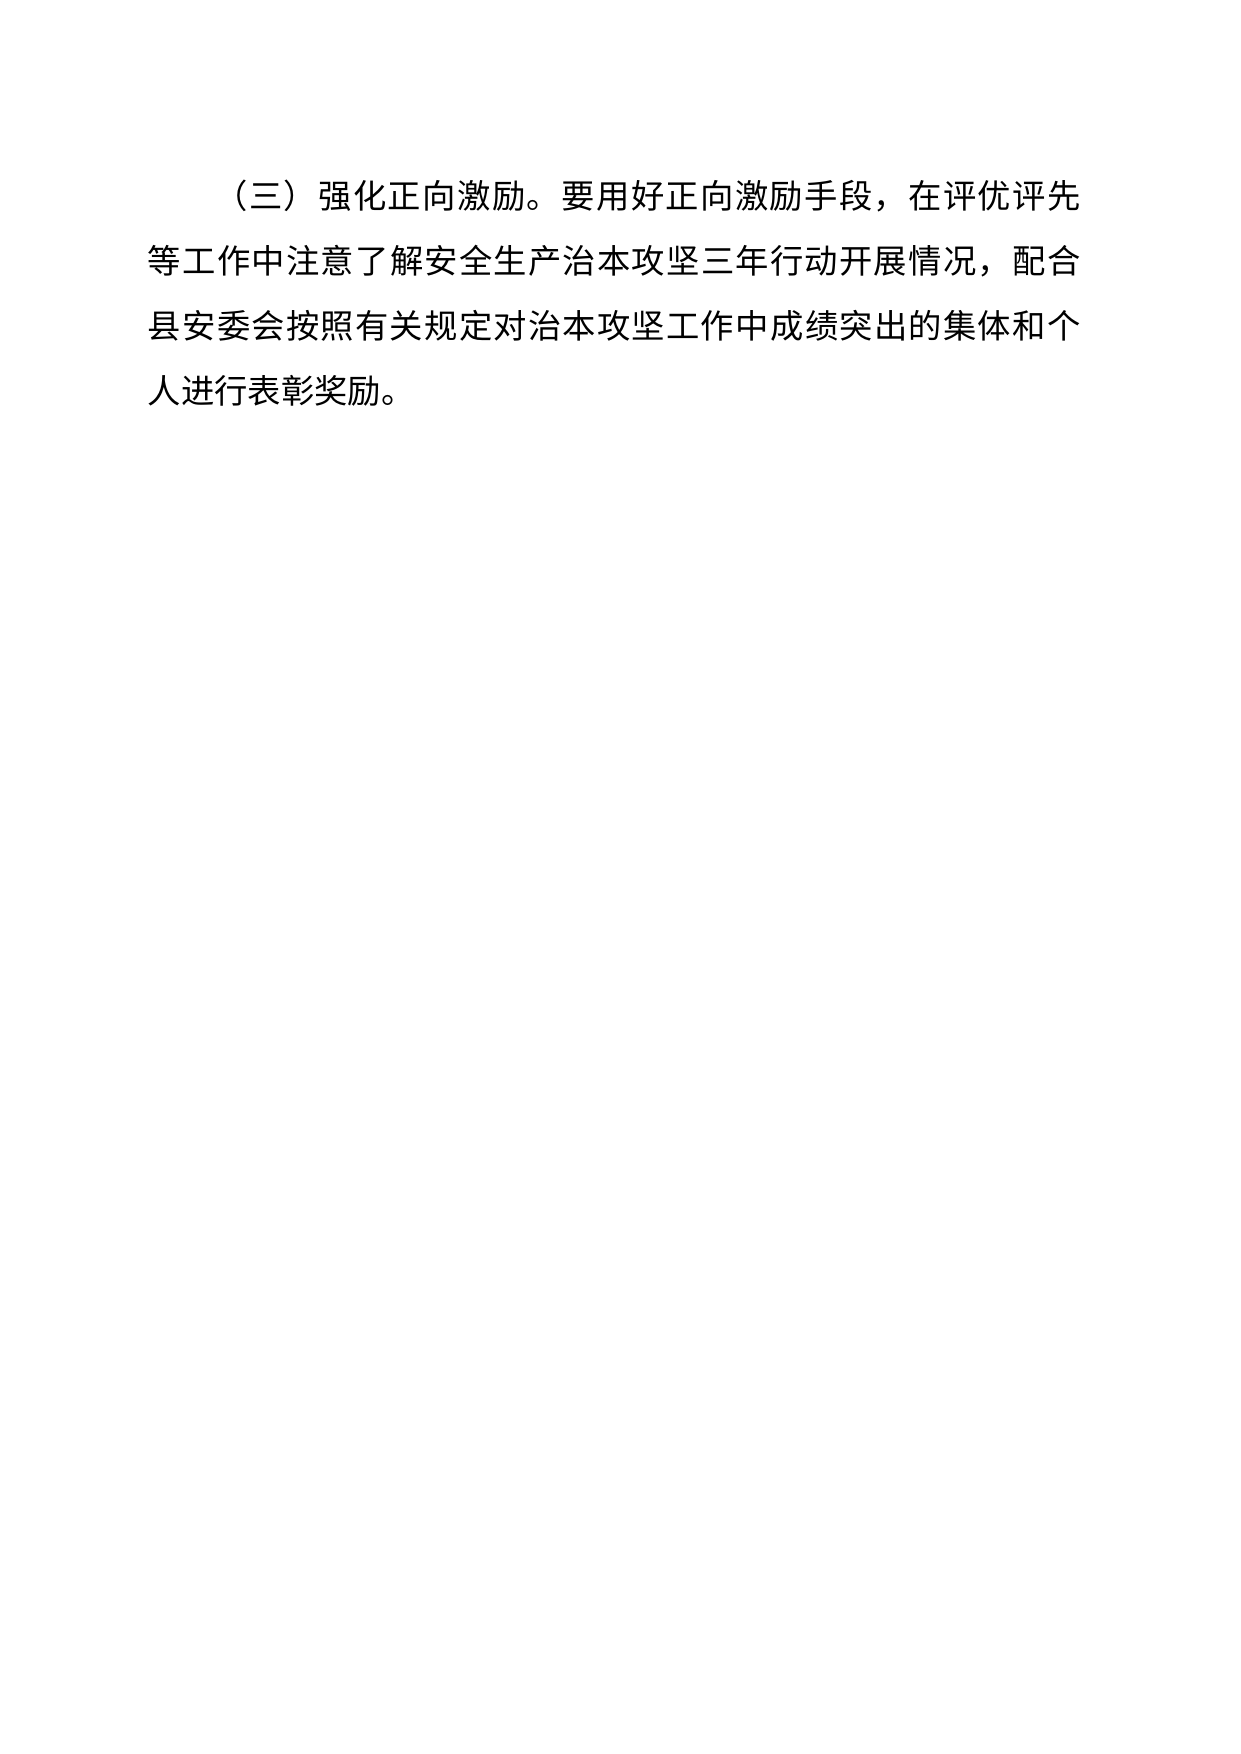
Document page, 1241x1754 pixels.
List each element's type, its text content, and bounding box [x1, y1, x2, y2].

text （三）强化正向激励。要用好正向激励手段，在评优评先等工作中注意了解安全生产治本攻坚三年行动开展情况，配合县安委会按照有关规定对治本攻坚工作中成绩突出的集体和个人进行表彰奖励。 [148, 162, 1081, 422]
